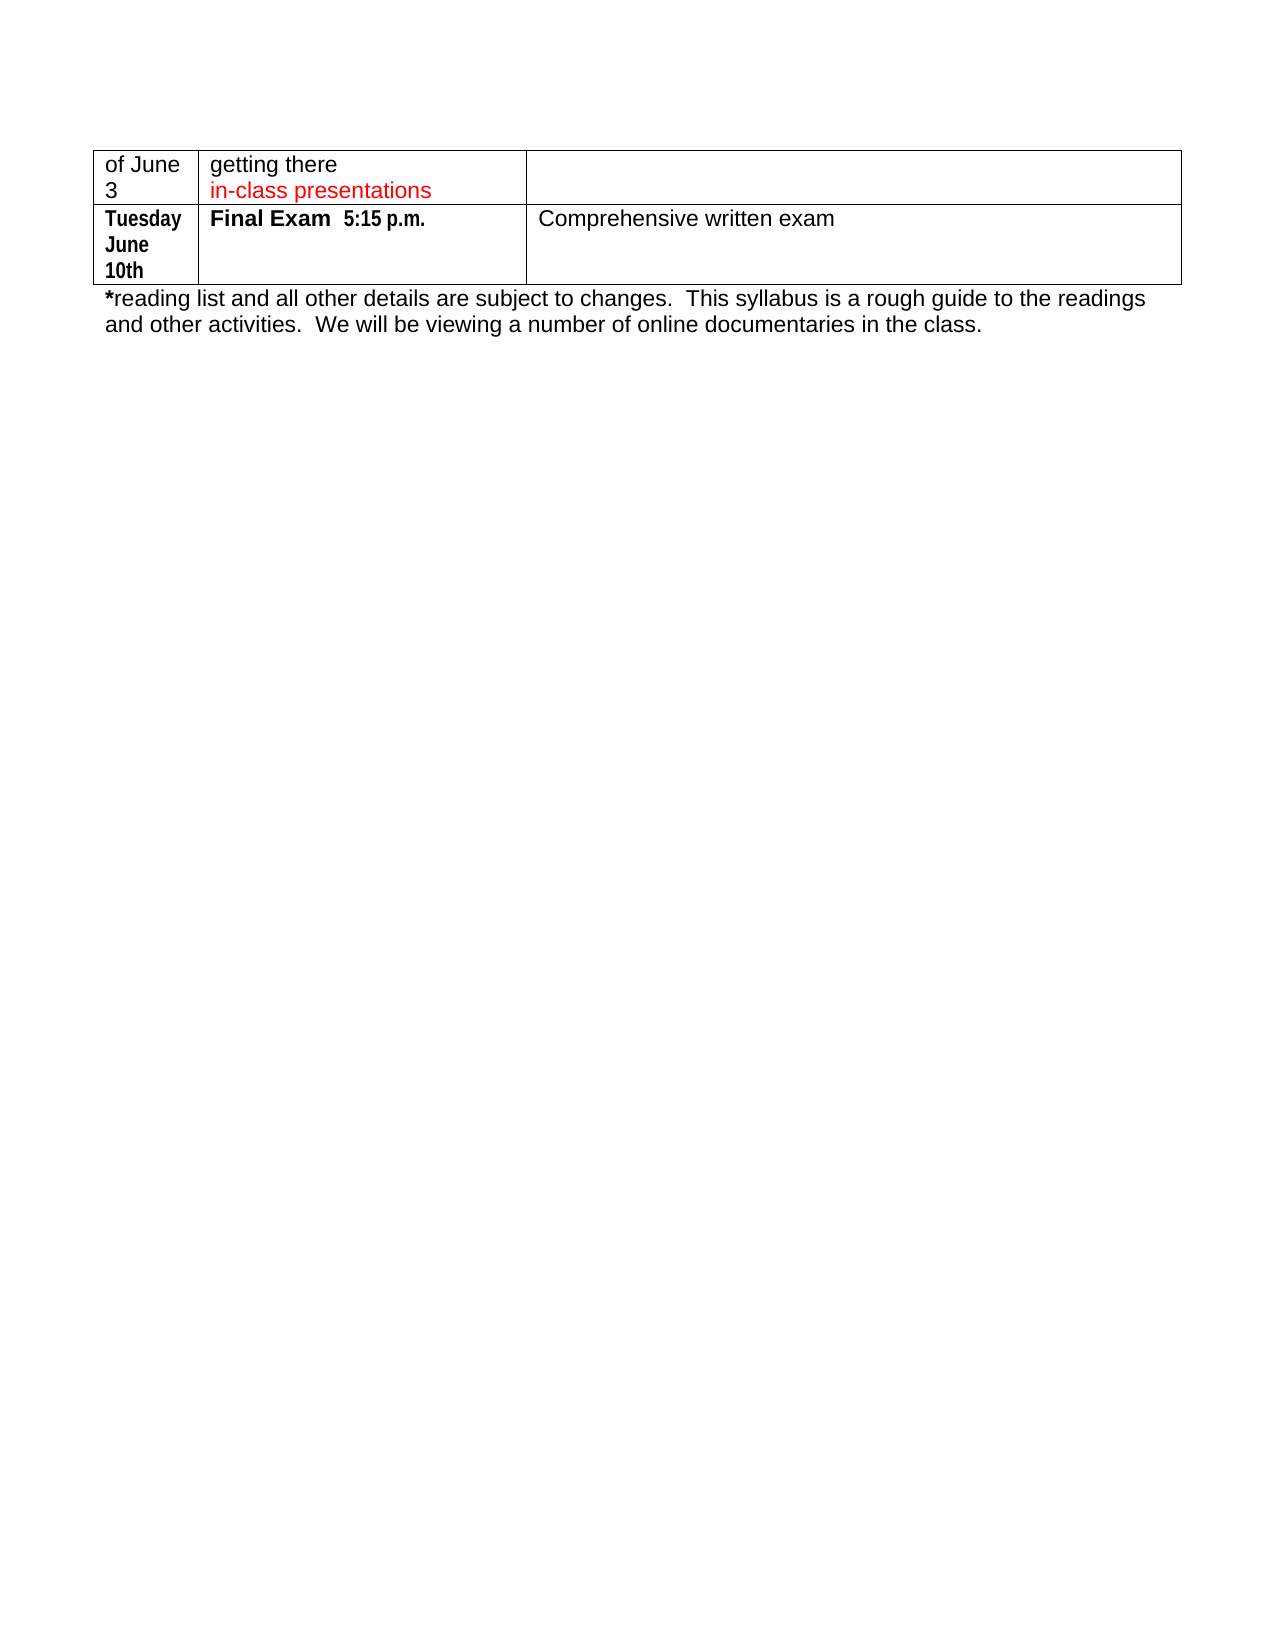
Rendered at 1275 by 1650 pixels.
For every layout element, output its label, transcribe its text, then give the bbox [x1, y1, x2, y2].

table_cell Comprehensive written exam [527, 205, 1181, 284]
table_cell [527, 151, 1181, 204]
table_cell Week of June 3 [94, 151, 198, 204]
table_cell Tuesday June 10th [94, 205, 198, 284]
table_cell Final Exam 5:15 p.m. [199, 205, 526, 284]
text *reading list and all other details are subject to changes. This syllabus is a rough guide to the readings and other activities. We will be viewing a number of online documentaries in the class. [105, 285, 1170, 338]
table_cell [199, 151, 526, 204]
